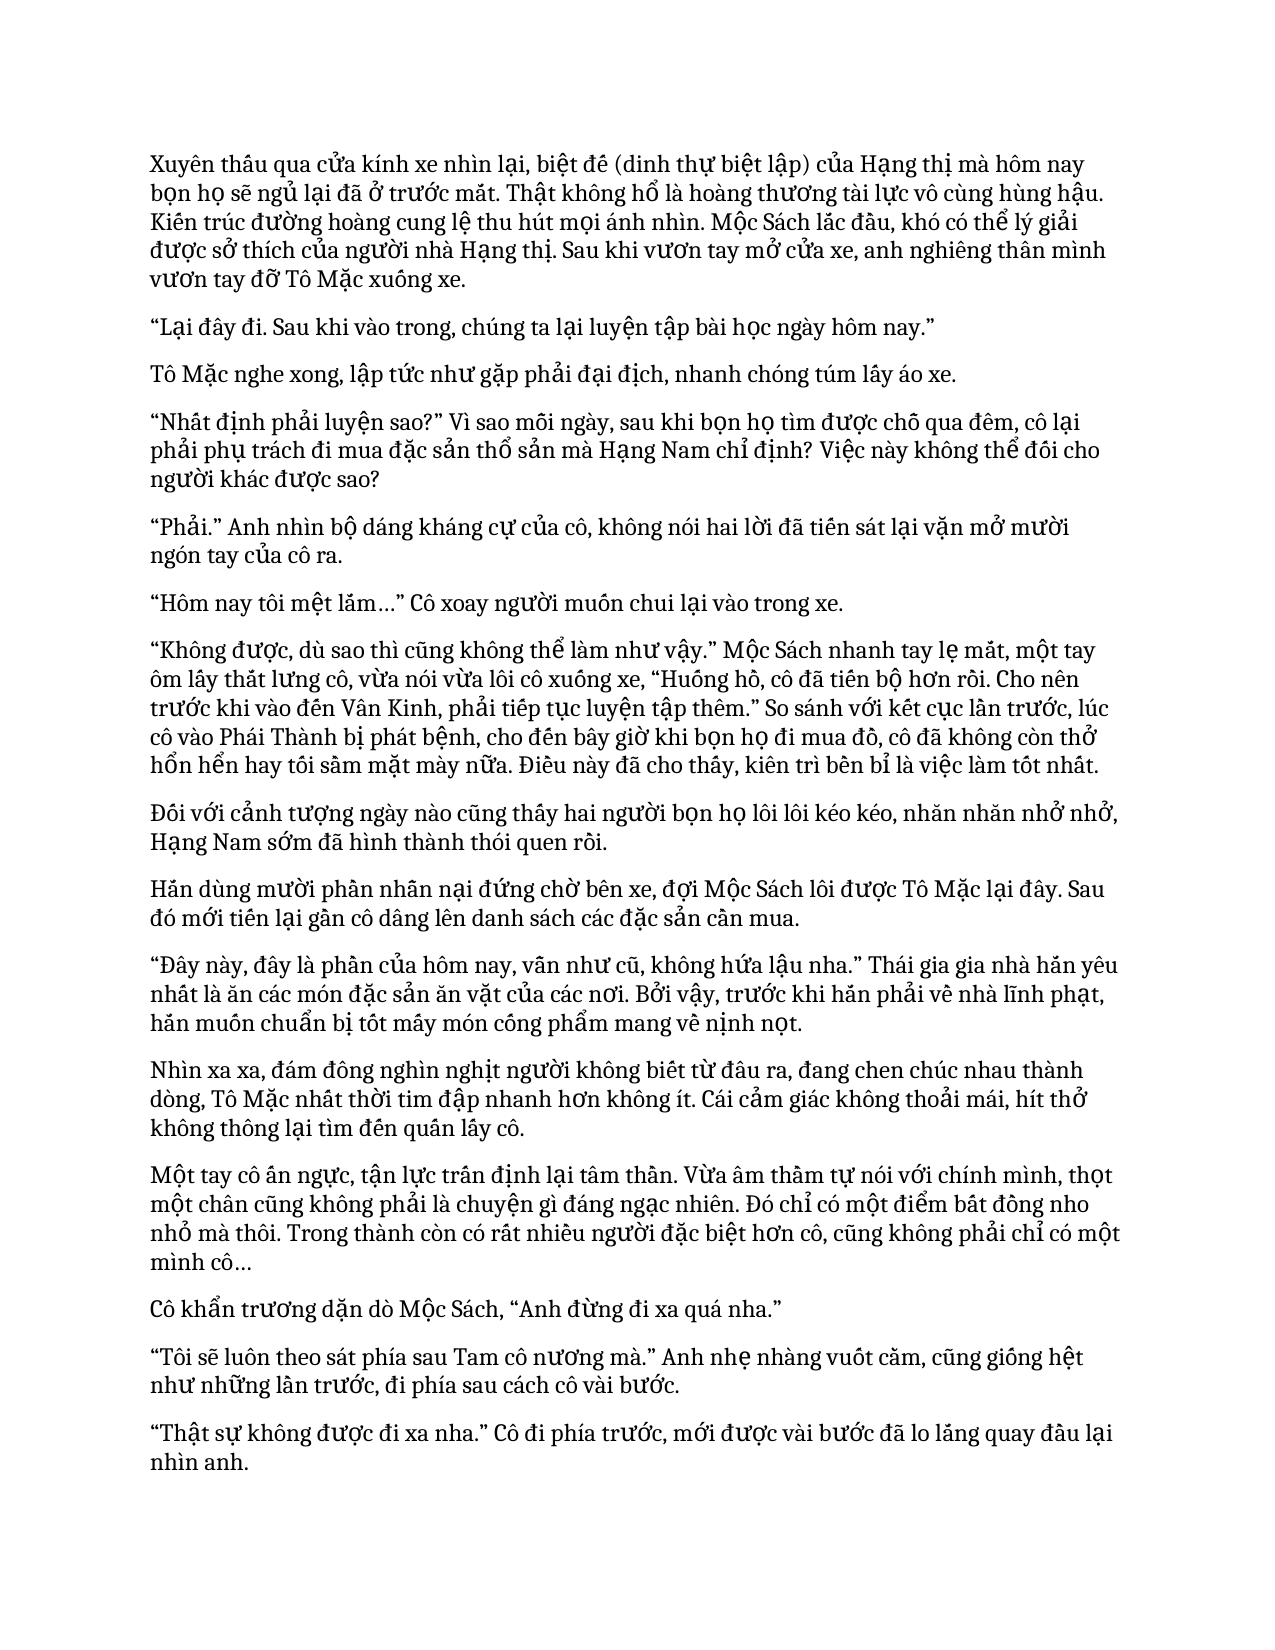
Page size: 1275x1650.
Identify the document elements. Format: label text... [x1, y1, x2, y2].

text Hắn dùng mười phần nhẫn nại đứng chờ bên xe, đợi Mộc Sách lôi được Tô Mặc lại đây. Sau đó mới tiến lại gần cô dâng lên danh sách các đặc sản cần mua. [150, 875, 1125, 932]
text Đối với cảnh tượng ngày nào cũng thấy hai người bọn họ lôi lôi kéo kéo, nhăn nhăn nhở nhở, Hạng Nam sớm đã hình thành thói quen rồi. [150, 799, 1125, 856]
text Tô Mặc nghe xong, lập tức như gặp phải đại địch, nhanh chóng túm lấy áo xe. [150, 360, 1125, 389]
text “Lại đây đi. Sau khi vào trong, chúng ta lại luyện tập bài học ngày hôm nay.” [150, 312, 1125, 341]
text “Không được, dù sao thì cũng không thể làm như vậy.” Mộc Sách nhanh tay lẹ mắt, một tay ôm lấy thắt lưng cô, vừa nói vừa lôi cô xuống xe, “Huống hồ, cô đã tiến bộ hơn rồi. Cho nên trước khi vào đến Vân Kinh, phải tiếp tục luyện tập thêm.” So sánh với kết cục lần trước, lúc cô vào Phái Thành bị phát bệnh, cho đến bây giờ khi bọn họ đi mua đồ, cô đã không còn thở hổn hển hay tối sầm mặt mày nữa. Điều này đã cho thấy, kiên trì bền bỉ là việc làm tốt nhất. [150, 636, 1125, 780]
text Nhìn xa xa, đám đông nghìn nghịt người không biết từ đâu ra, đang chen chúc nhau thành dòng, Tô Mặc nhất thời tim đập nhanh hơn không ít. Cái cảm giác không thoải mái, hít thở không thông lại tìm đến quấn lấy cô. [150, 1056, 1125, 1142]
text “Thật sự không được đi xa nha.” Cô đi phía trước, mới được vài bước đã lo lắng quay đầu lại nhìn anh. [150, 1419, 1125, 1476]
text “Nhất định phải luyện sao?” Vì sao mỗi ngày, sau khi bọn họ tìm được chỗ qua đêm, cô lại phải phụ trách đi mua đặc sản thổ sản mà Hạng Nam chỉ định? Việc này không thể đối cho người khác được sao? [150, 407, 1125, 494]
text “Tôi sẽ luôn theo sát phía sau Tam cô nương mà.” Anh nhẹ nhàng vuốt cằm, cũng giống hệt như những lần trước, đi phía sau cách cô vài bước. [150, 1342, 1125, 1400]
text Xuyên thấu qua cửa kính xe nhìn lại, biệt đế (dinh thự biệt lập) của Hạng thị mà hôm nay bọn họ sẽ ngủ lại đã ở trước mắt. Thật không hổ là hoàng thương tài lực vô cùng hùng hậu. Kiến trúc đường hoàng cung lệ thu hút mọi ánh nhìn. Mộc Sách lắc đầu, khó có thể lý giải được sở thích của người nhà Hạng thị. Sau khi vươn tay mở cửa xe, anh nghiêng thân mình vươn tay đỡ Tô Mặc xuống xe. [150, 150, 1125, 294]
text “Hôm nay tôi mệt lắm…” Cô xoay người muốn chui lại vào trong xe. [150, 589, 1125, 617]
text Cô khẩn trương dặn dò Mộc Sách, “Anh đừng đi xa quá nha.” [150, 1295, 1125, 1324]
text “Phải.” Anh nhìn bộ dáng kháng cự của cô, không nói hai lời đã tiến sát lại vặn mở mười ngón tay của cô ra. [150, 512, 1125, 570]
text Một tay cô ấn ngực, tận lực trấn định lại tâm thần. Vừa âm thầm tự nói với chính mình, thọt một chân cũng không phải là chuyện gì đáng ngạc nhiên. Đó chỉ có một điểm bất đồng nho nhỏ mà thôi. Trong thành còn có rất nhiều người đặc biệt hơn cô, cũng không phải chỉ có một mình cô… [150, 1161, 1125, 1276]
text “Đây này, đây là phần của hôm nay, vẫn như cũ, không hứa lậu nha.” Thái gia gia nhà hắn yêu nhất là ăn các món đặc sản ăn vặt của các nơi. Bởi vậy, trước khi hắn phải về nhà lĩnh phạt, hắn muốn chuẩn bị tốt mấy món cống phẩm mang về nịnh nọt. [150, 951, 1125, 1037]
